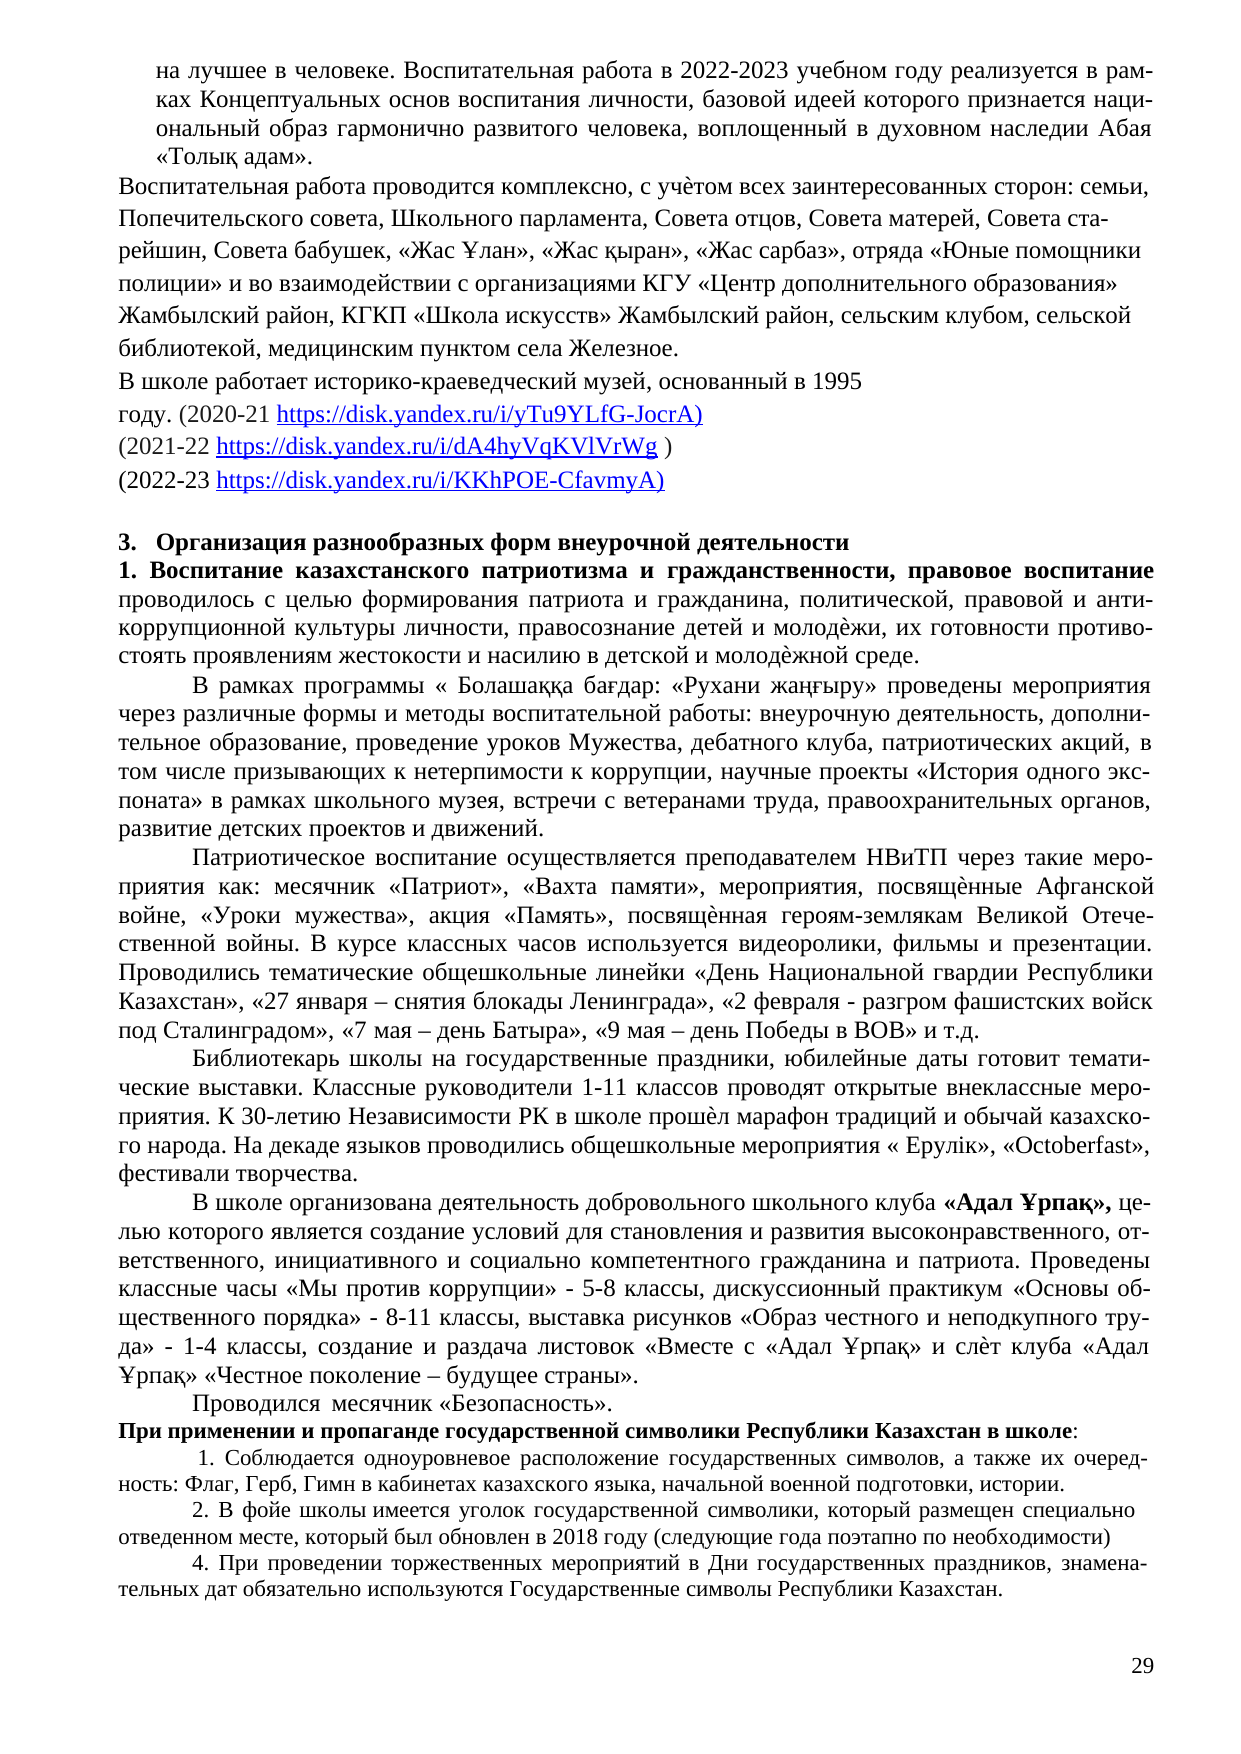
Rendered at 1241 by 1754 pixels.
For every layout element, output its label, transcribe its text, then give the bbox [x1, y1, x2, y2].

text «Толық адам». [156, 141, 1236, 170]
text (2022-23 https://disk.yandex.ru/i/KKhPOE-CfavmyA) [118, 465, 1236, 493]
text В школе организована деятельность добровольного школьного клуба «Адал Ұрпақ», це- лью которого является создание условий для становления и развития высоконравственного, от- ветственного, инициативного и социально компетентного гражданина и патриота. Проведены классные часы «Мы против коррупции» - 5-8 классы, дискуссионный практикум «Основы об- щественного порядка» - 8-11 классы, выставка рисунков «Образ честного и неподкупного тру- да» - 1-4 классы, создание и раздача листовок «Вместе с «Адал Ұрпақ» и слѐт клуба «Адал Ұрпақ» «Честное поколение – будущее страны». [118, 1187, 1151, 1388]
subtitle Организация разнообразных форм внеурочной деятельности [118, 527, 1236, 556]
text Библиотекарь школы на государственные праздники, юбилейные даты готовит темати- ческие выставки. Классные руководители 1-11 классов проводят открытые внеклассные меро- приятия. К 30-летию Независимости РК в школе прошѐл марафон традиций и обычай казахско- го народа. На декаде языков проводились общешкольные мероприятия « Ерулік», «Octoberfast», фестивали творчества. [118, 1043, 1151, 1187]
list Соблюдается одноуровневое расположение государственных символов, а также их очеред- ность: Флаг, Герб, Гимн в кабинетах казахского языка, начальной военной подготовки, истории. [118, 1444, 1150, 1496]
text При применении и пропаганде государственной символики Республики Казахстан в школе: [118, 1417, 1236, 1443]
text Воспитательная работа проводится комплексно, с учѐтом всех заинтересованных сторон: семьи, Попечительского совета, Школьного парламента, Совета отцов, Совета матерей, Совета ста- рейшин, Совета бабушек, «Жас Ұлан», «Жас қыран», «Жас сарбаз», отряда «Юные помощники полиции» и во взаимодействии с организациями КГУ «Центр дополнительного образования» Жамбылский район, КГКП «Школа искусств» Жамбылский район, сельским клубом, сельской библиотекой, медицинским пунктом села Железное. [118, 171, 1153, 361]
list Воспитание казахстанского патриотизма и гражданственности, правовое воспитание проводилось с целью формирования патриота и гражданина, политической, правовой и анти- коррупционной культуры личности, правосознание детей и молодѐжи, их готовности противо- стоять проявлениям жестокости и насилию в детской и молодѐжной среде. [118, 556, 1154, 669]
list В фойе школы имеется уголок государственной символики, который размещен специально отведенном месте, который был обновлен в 2018 году (следующие года поэтапно по необходимости) [118, 1496, 1149, 1549]
text на лучшее в человеке. Воспитательная работа в 2022-2023 учебном году реализуется в рам- ках Концептуальных основ воспитания личности, базовой идеей которого признается наци- ональный образ гармонично развитого человека, воплощенный в духовном наследии Абая [156, 55, 1154, 141]
list При проведении торжественных мероприятий в Дни государственных праздников, знамена- тельных дат обязательно используются Государственные символы Республики Казахстан. [118, 1549, 1151, 1602]
text Патриотическое воспитание осуществляется преподавателем НВиТП через такие меро- приятия как: месячник «Патриот», «Вахта памяти», мероприятия, посвящѐнные Афганской войне, «Уроки мужества», акция «Память», посвящѐнная героям-землякам Великой Отече- ственной войны. В курсе классных часов используется видеоролики, фильмы и презентации. Проводились тематические общешкольные линейки «День Национальной гвардии Республики Казахстан», «27 января – снятия блокады Ленинграда», «2 февраля - разгром фашистских войск под Сталинградом», «7 мая – день Батыра», «9 мая – день Победы в ВОВ» и т.д. [118, 842, 1154, 1043]
text В школе работает историко-краеведческий музей, основанный в 1995 году. (2020-21 https://disk.yandex.ru/i/yTu9YLfG-JocrA) [118, 366, 922, 427]
text Проводился месячник «Безопасность». [192, 1389, 1236, 1417]
text (2021-22 https://disk.yandex.ru/i/dA4hyVqKVlVrWg ) [118, 432, 1236, 460]
text В рамках программы « Болашаққа бағдар: «Рухани жаңғыру» проведены мероприятия через различные формы и методы воспитательной работы: внеурочную деятельность, дополни- тельное образование, проведение уроков Мужества, дебатного клуба, патриотических акций, в том числе призывающих к нетерпимости к коррупции, научные проекты «История одного экс- поната» в рамках школьного музея, встречи с ветеранами труда, правоохранительных органов, развитие детских проектов и движений. [118, 670, 1152, 842]
